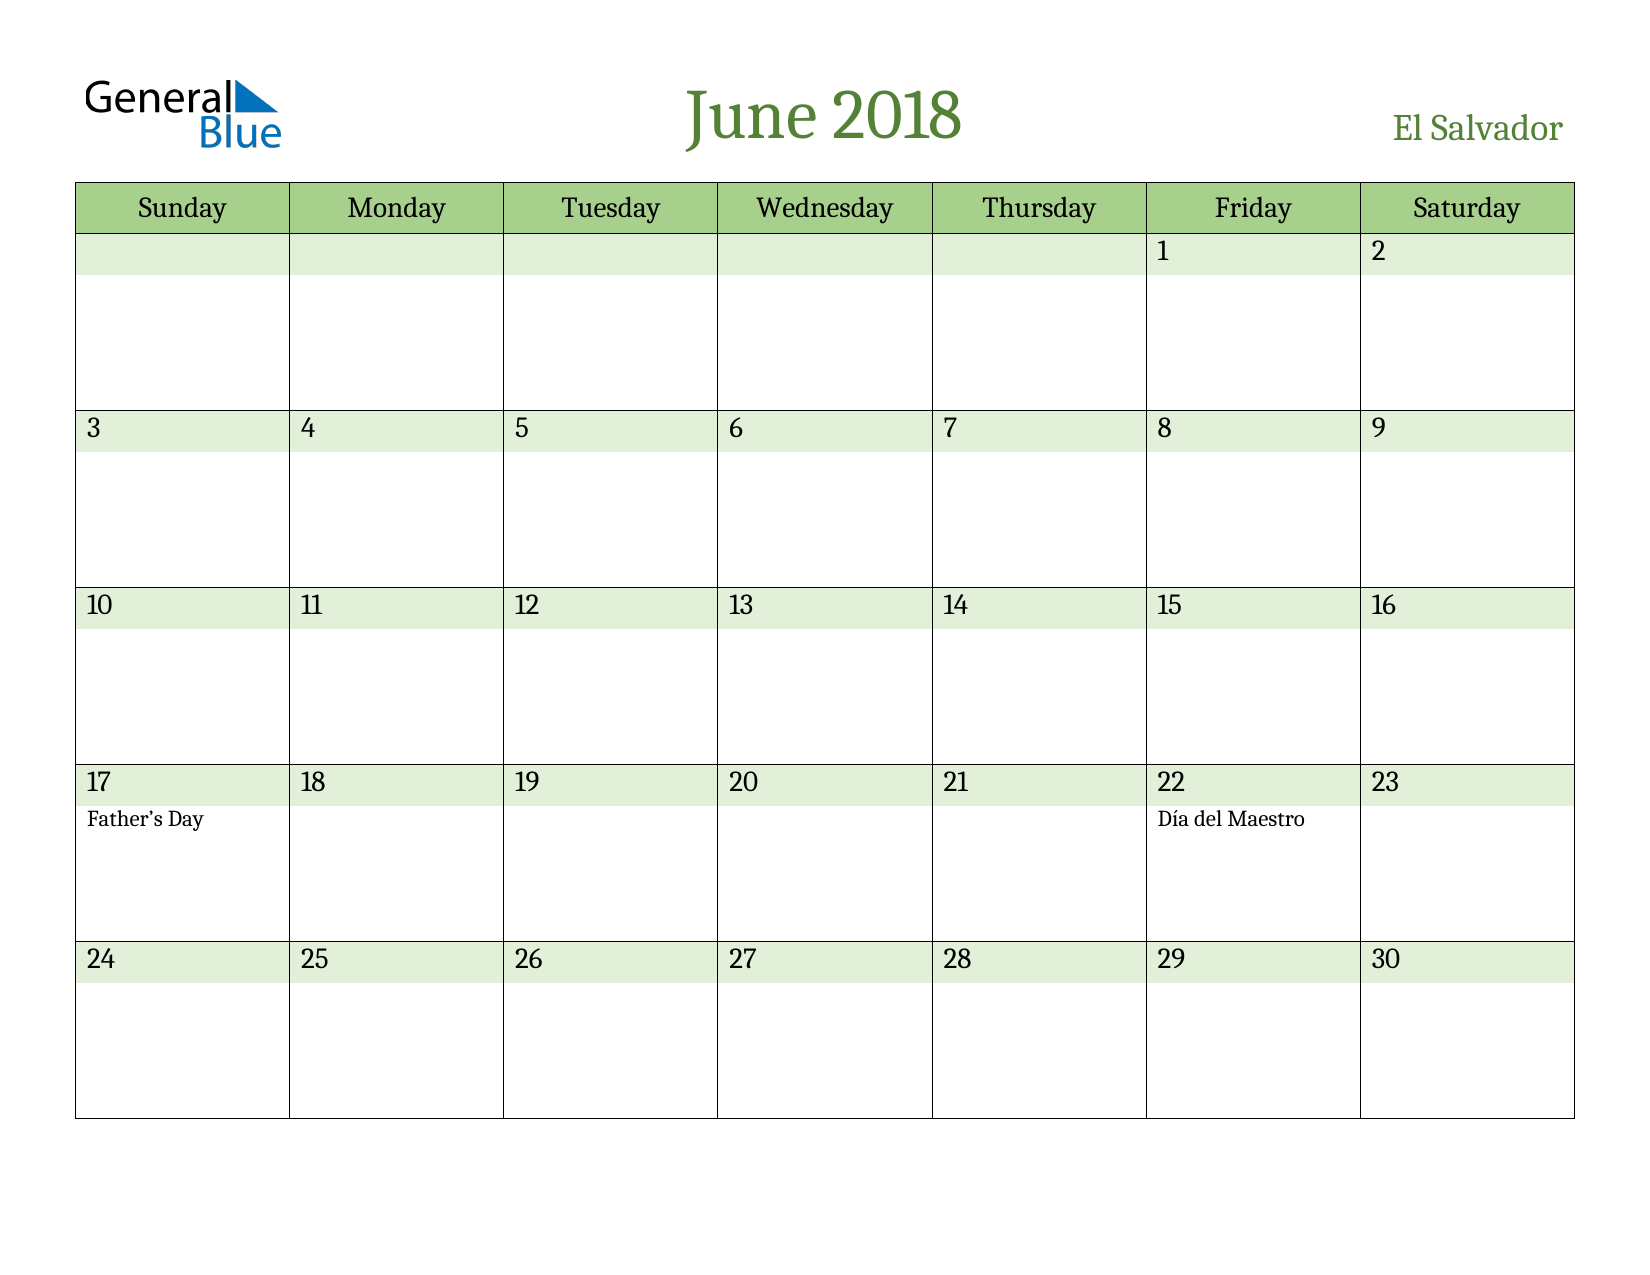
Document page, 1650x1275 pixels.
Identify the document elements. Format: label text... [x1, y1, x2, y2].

table_cell [504, 806, 717, 941]
table_cell 23 [1361, 765, 1574, 806]
table_cell [718, 234, 932, 275]
table_cell [718, 275, 932, 410]
table_cell [933, 275, 1146, 410]
table_cell [76, 629, 289, 764]
table_cell 3 [76, 411, 289, 452]
table_cell [933, 806, 1146, 941]
table_cell [1147, 983, 1360, 1118]
table_cell [290, 452, 503, 587]
table_cell 13 [718, 588, 932, 629]
table_cell [504, 275, 717, 410]
table_cell [718, 806, 932, 941]
table_cell [504, 629, 717, 764]
table_cell [76, 983, 289, 1118]
table_cell 10 [76, 588, 289, 629]
table_cell 8 [1147, 411, 1360, 452]
table_cell Tuesday [504, 183, 717, 233]
table_cell [290, 275, 503, 410]
table_cell [933, 234, 1146, 275]
table_cell 5 [504, 411, 717, 452]
table_cell [76, 452, 289, 587]
table_cell 2 [1361, 234, 1574, 275]
picture [86, 80, 281, 148]
table_cell 30 [1361, 942, 1574, 983]
table_cell 25 [290, 942, 503, 983]
table_cell 6 [718, 411, 932, 452]
table_cell Saturday [1361, 183, 1574, 233]
table_cell 15 [1147, 588, 1360, 629]
table_cell [1147, 629, 1360, 764]
table_cell 17 [76, 765, 289, 806]
table_cell 22 [1147, 765, 1360, 806]
table_header [76, 75, 503, 182]
table_cell 4 [290, 411, 503, 452]
table_cell 28 [933, 942, 1146, 983]
table_cell [76, 275, 289, 410]
table_cell [76, 234, 289, 275]
table_cell [290, 983, 503, 1118]
table_cell 19 [504, 765, 717, 806]
table_cell [718, 452, 932, 587]
table_cell 20 [718, 765, 932, 806]
table_header June 2018 [504, 75, 1146, 182]
table_cell [1147, 275, 1360, 410]
table_cell 27 [718, 942, 932, 983]
table_cell 29 [1147, 942, 1360, 983]
table_cell [718, 629, 932, 764]
table_cell 12 [504, 588, 717, 629]
table_cell [933, 629, 1146, 764]
table_cell Friday [1147, 183, 1360, 233]
table_cell [933, 983, 1146, 1118]
table_header El Salvador [1146, 75, 1574, 182]
table_cell [933, 452, 1146, 587]
table_cell [290, 806, 503, 941]
table_cell Sunday [76, 183, 289, 233]
table_cell 18 [290, 765, 503, 806]
table_cell Día del Maestro [1147, 806, 1360, 941]
table_cell [504, 983, 717, 1118]
table_cell 14 [933, 588, 1146, 629]
table_cell [504, 234, 717, 275]
table_cell 21 [933, 765, 1146, 806]
table_cell Thursday [933, 183, 1146, 233]
table_cell [504, 452, 717, 587]
table_cell 24 [76, 942, 289, 983]
table_cell [1361, 452, 1574, 587]
table_cell [290, 234, 503, 275]
table_cell 11 [290, 588, 503, 629]
table_cell 7 [933, 411, 1146, 452]
table_cell 1 [1147, 234, 1360, 275]
table_cell [718, 983, 932, 1118]
table_cell 9 [1361, 411, 1574, 452]
table_cell Father’s Day [76, 806, 289, 941]
table_cell [290, 629, 503, 764]
table_cell [1147, 452, 1360, 587]
table_cell Wednesday [718, 183, 932, 233]
table_cell [1361, 275, 1574, 410]
table_cell [1361, 629, 1574, 764]
table_cell Monday [290, 183, 503, 233]
table_cell [1361, 806, 1574, 941]
table_cell [1361, 983, 1574, 1118]
table_cell 26 [504, 942, 717, 983]
table_cell 16 [1361, 588, 1574, 629]
